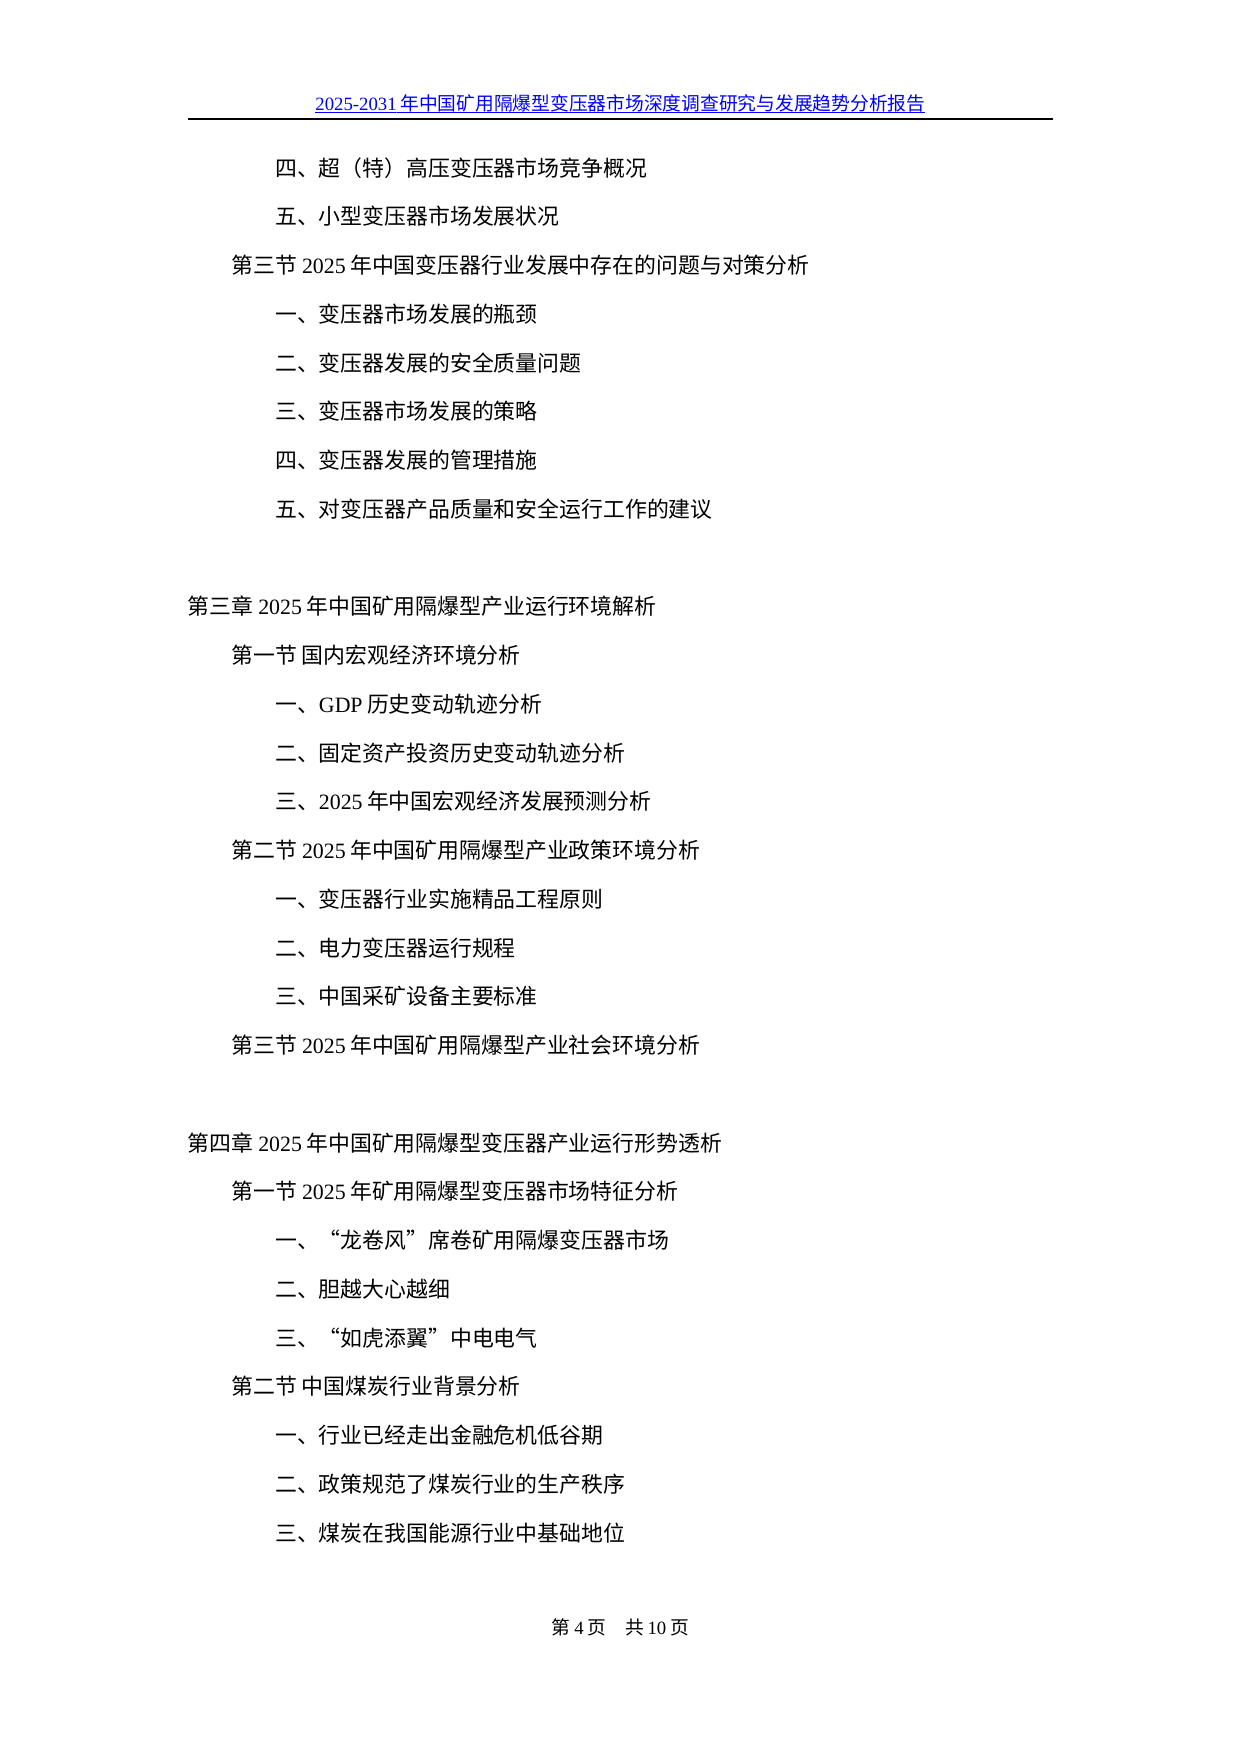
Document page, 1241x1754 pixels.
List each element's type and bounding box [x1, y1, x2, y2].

text [187, 150, 1053, 1548]
